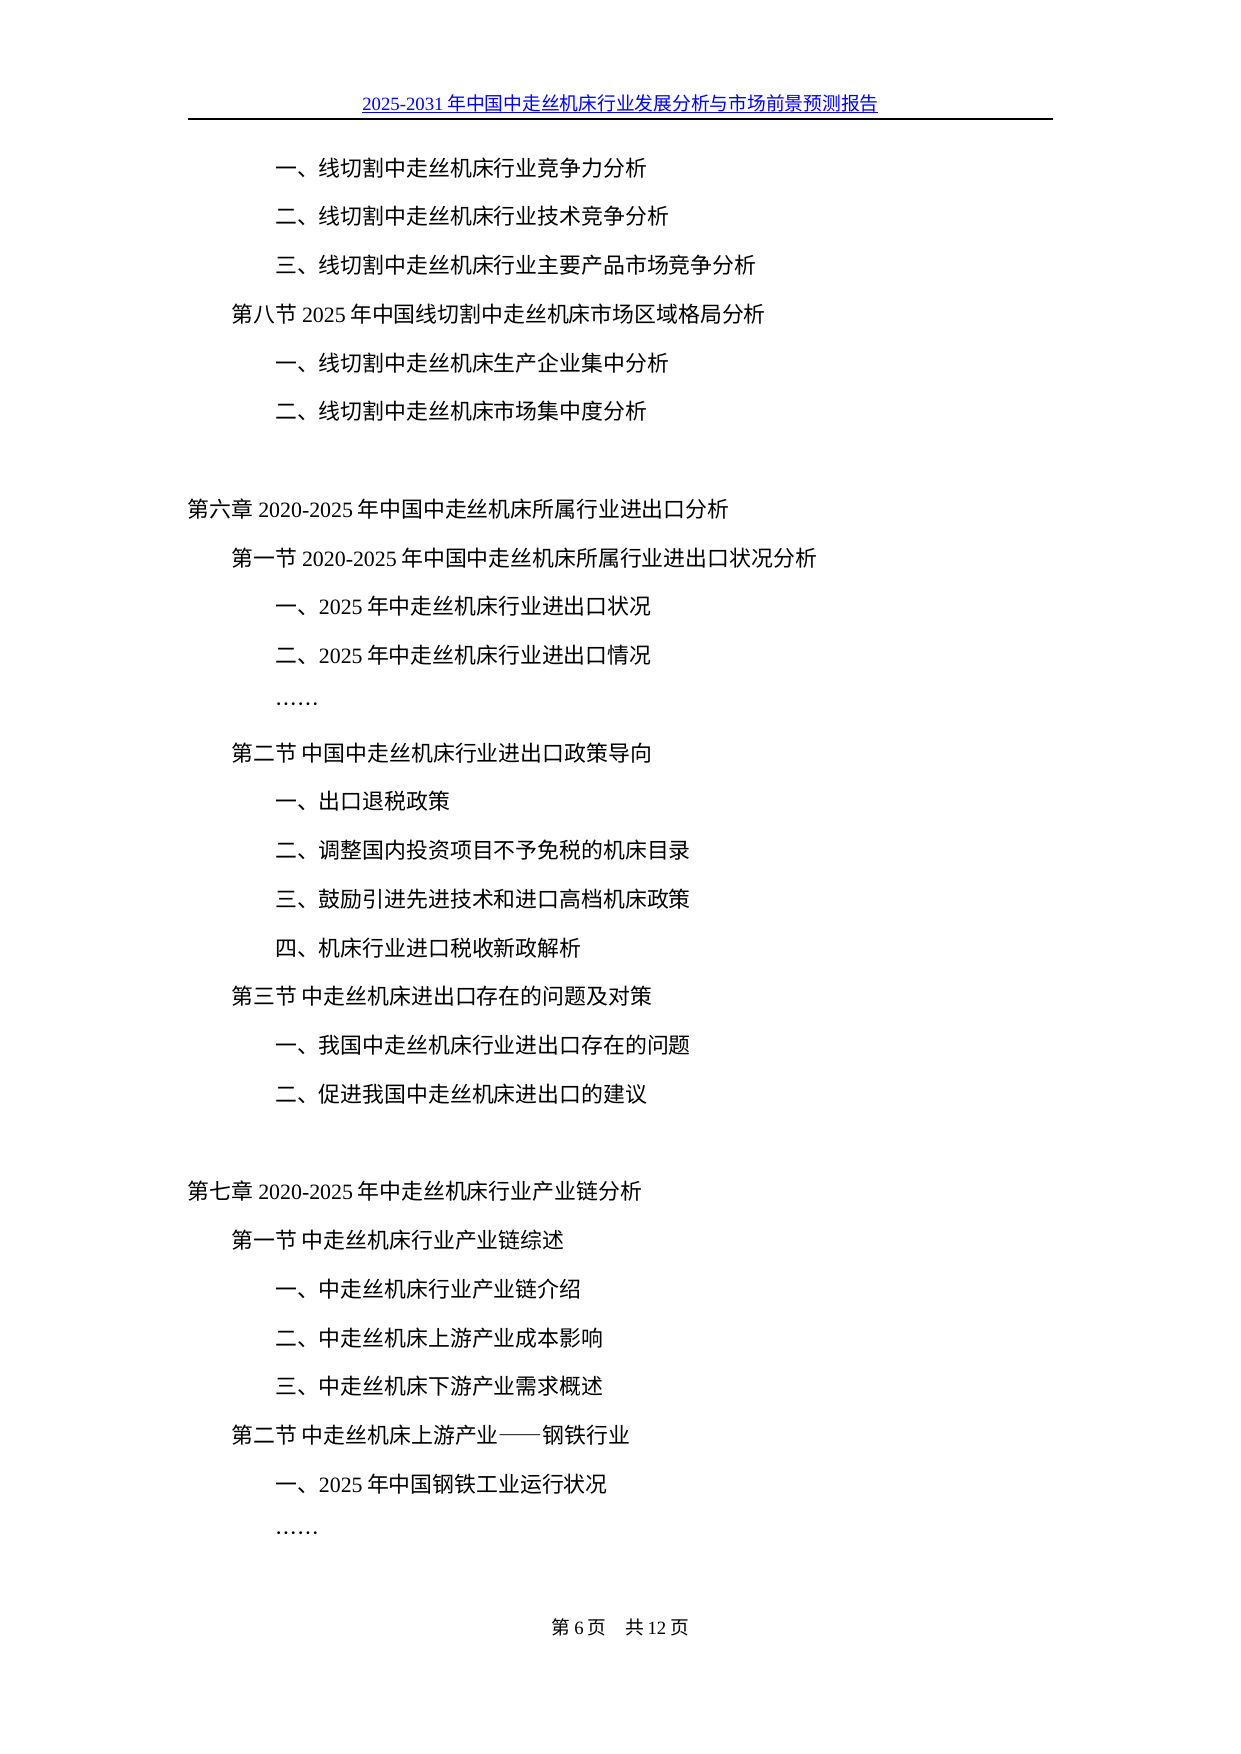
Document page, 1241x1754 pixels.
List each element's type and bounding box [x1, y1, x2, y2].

text [187, 150, 1053, 1548]
